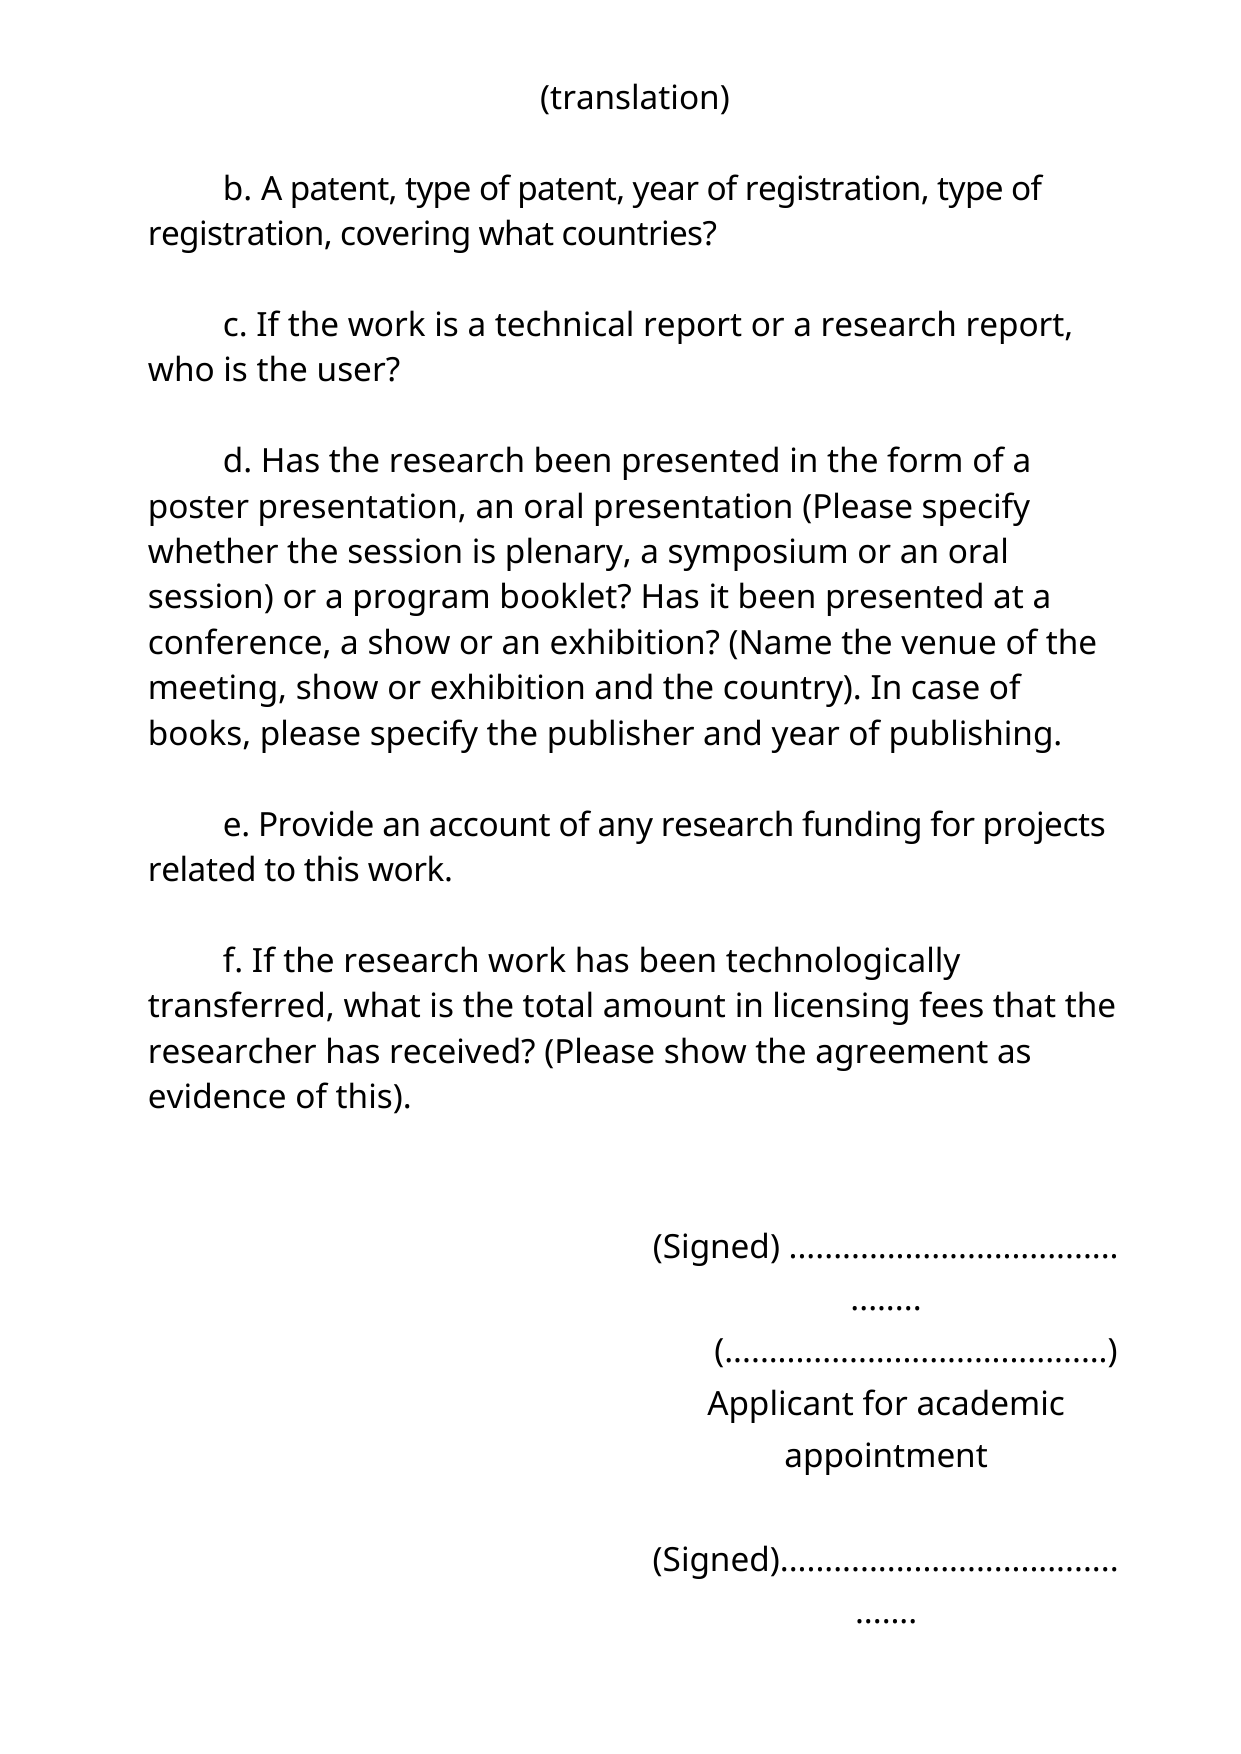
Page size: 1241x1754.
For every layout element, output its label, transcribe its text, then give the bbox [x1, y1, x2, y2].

text d. Has the research been presented in the form of a poster presentation, an oral presentation (Please specify whether the session is plenary, a symposium or an oral session) or a program booklet? Has it been presented at a conference, a show or an exhibition? (Name the venue of the meeting, show or exhibition and the country). In case of books, please specify the publisher and year of publishing. [148, 437, 1122, 755]
text Applicant for academic appointment [650, 1379, 1122, 1477]
text e. Provide an account of any research funding for projects related to this work. [148, 800, 1122, 891]
text c. If the work is a technical report or a research report, who is the user? [148, 301, 1122, 392]
text f. If the research work has been technologically transferred, what is the total amount in licensing fees that the researcher has received? (Please show the agreement as evidence of this). [148, 937, 1122, 1118]
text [650, 1327, 1122, 1372]
text (Signed) ............................................. [650, 1223, 1122, 1320]
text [650, 1536, 1122, 1633]
text b. A patent, type of patent, year of registration, type of registration, covering what countries? [148, 164, 1122, 255]
